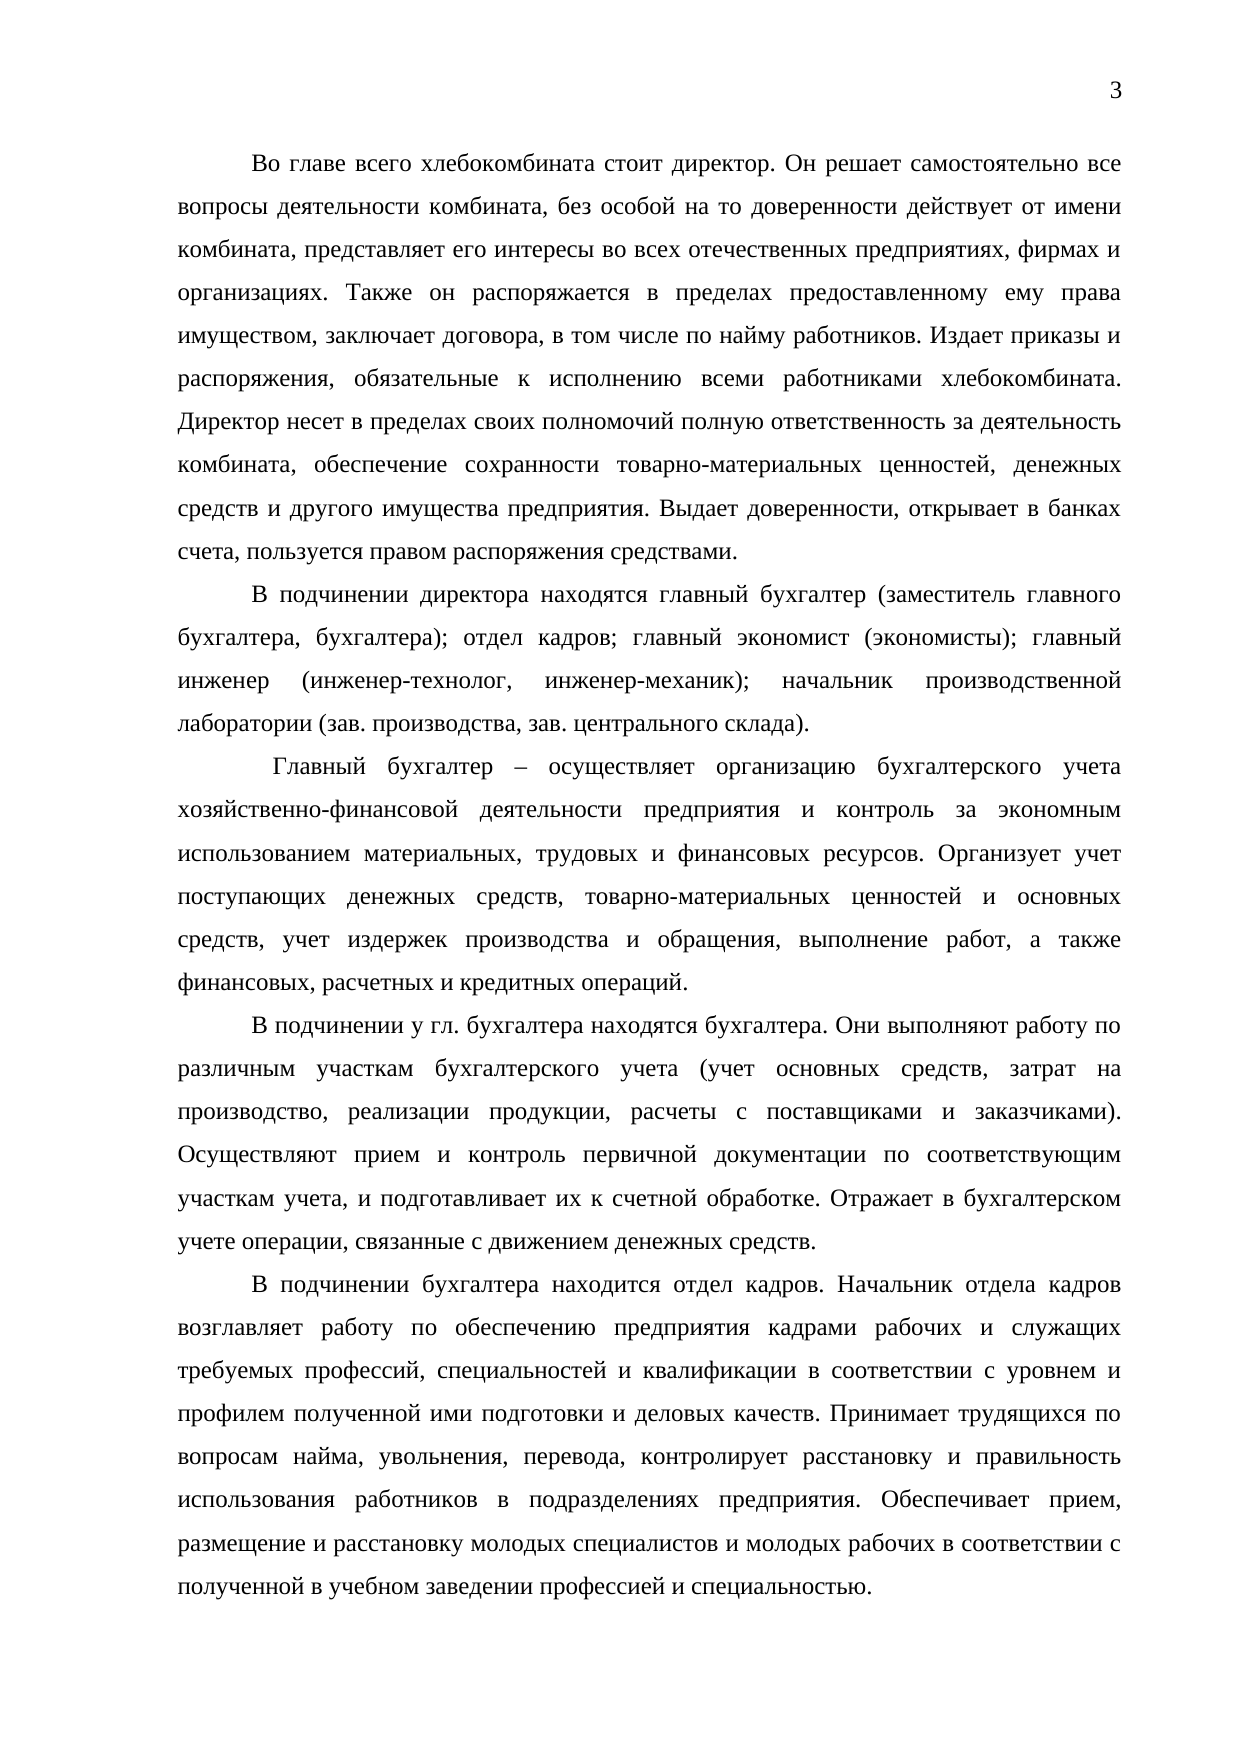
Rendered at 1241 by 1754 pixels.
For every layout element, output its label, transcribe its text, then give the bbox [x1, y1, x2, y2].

text В подчинении директора находятся главный бухгалтер (заместитель главного бухгалтера, бухгалтера); отдел кадров; главный экономист (экономисты); главный инженер (инженер-технолог, инженер-механик); начальник производственной лаборатории (зав. производства, зав. центрального склада). [177, 579, 1122, 737]
text Главный бухгалтер – осуществляет организацию бухгалтерского учета хозяйственно-финансовой деятельности предприятия и контроль за экономным использованием материальных, трудовых и финансовых ресурсов. Организует учет поступающих денежных средств, товарно-материальных ценностей и основных средств, учет издержек производства и обращения, выполнение работ, а также финансовых, расчетных и кредитных операций. [177, 751, 1122, 996]
text В подчинении бухгалтера находится отдел кадров. Начальник отдела кадров возглавляет работу по обеспечению предприятия кадрами рабочих и служащих требуемых профессий, специальностей и квалификации в соответствии с уровнем и профилем полученной ими подготовки и деловых качеств. Принимает трудящихся по вопросам найма, увольнения, перевода, контролирует расстановку и правильность использования работников в подразделениях предприятия. Обеспечивает прием, размещение и расстановку молодых специалистов и молодых рабочих в соответствии с полученной в учебном заведении профессией и специальностью. [177, 1269, 1122, 1599]
text В подчинении у гл. бухгалтера находятся бухгалтера. Они выполняют работу по различным участкам бухгалтерского учета (учет основных средств, затрат на производство, реализации продукции, расчеты с поставщиками и заказчиками). Осуществляют прием и контроль первичной документации по соответствующим участкам учета, и подготавливает их к счетной обработке. Отражает в бухгалтерском учете операции, связанные с движением денежных средств. [177, 1010, 1122, 1254]
text Во главе всего хлебокомбината стоит директор. Он решает самостоятельно все вопросы деятельности комбината, без особой на то доверенности действует от имени комбината, представляет его интересы во всех отечественных предприятиях, фирмах и организациях. Также он распоряжается в пределах предоставленному ему права имуществом, заключает договора, в том числе по найму работников. Издает приказы и распоряжения, обязательные к исполнению всеми работниками хлебокомбината. Директор несет в пределах своих полномочий полную ответственность за деятельность комбината, обеспечение сохранности товарно-материальных ценностей, денежных средств и другого имущества предприятия. Выдает доверенности, открывает в банках счета, пользуется правом распоряжения средствами. [177, 148, 1122, 564]
